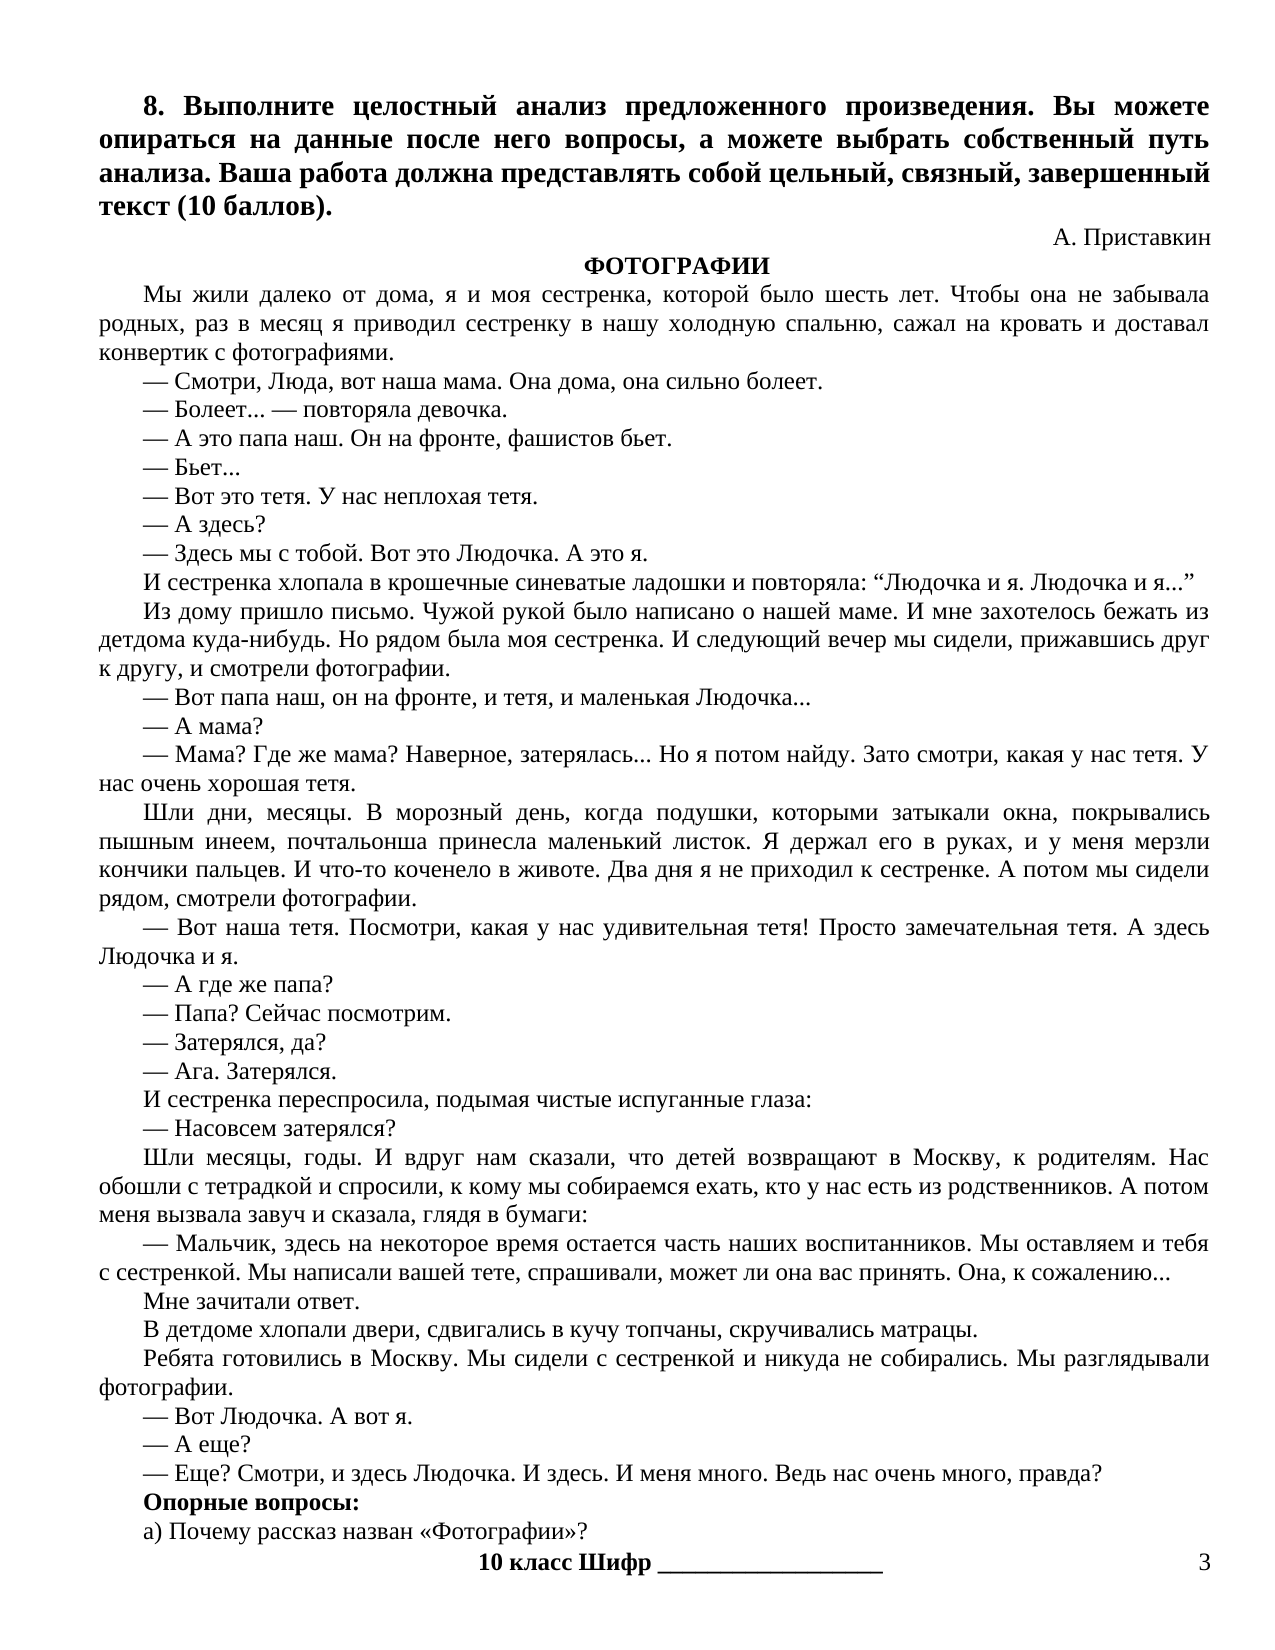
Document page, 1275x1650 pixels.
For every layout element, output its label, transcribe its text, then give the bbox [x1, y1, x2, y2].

text 8. Выполните целостный анализ предложенного произведения. Вы можете опираться на данные после него вопросы, а можете выбрать собственный путь анализа. Ваша работа должна представлять собой цельный, связный, завершенный текст (10 баллов). [98, 88, 1211, 222]
text — Болеет... — повторяла девочка. [98, 394, 1211, 423]
text — Вот наша тетя. Посмотри, какая у нас удивительная тетя! Просто замечательная тетя. А здесь Людочка и я. [98, 912, 1211, 969]
text И сестренка переспросила, подымая чистые испуганные глаза: [98, 1084, 1211, 1113]
text — Здесь мы с тобой. Вот это Людочка. А это я. [98, 538, 1211, 567]
text Ребята готовились в Москву. Мы сидели с сестренкой и никуда не собирались. Мы разглядывали фотографии. [98, 1343, 1211, 1401]
text — Смотри, Люда, вот наша мама. Она дома, она сильно болеет. [98, 366, 1211, 394]
text Шли дни, месяцы. В морозный день, когда подушки, которыми затыкали окна, покрывались пышным инеем, почтальонша принесла маленький листок. Я держал его в руках, и у меня мерзли кончики пальцев. И что-то коченело в животе. Два дня я не приходил к сестренке. А потом мы сидели рядом, смотрели фотографии. [98, 797, 1211, 912]
text Из дому пришло письмо. Чужой рукой было написано о нашей маме. И мне захотелось бежать из детдома куда-нибудь. Но рядом была моя сестренка. И следующий вечер мы сидели, прижавшись друг к другу, и смотрели фотографии. [98, 596, 1211, 682]
text ФОТОГРАФИИ [98, 251, 1211, 279]
text Опорные вопросы: [98, 1487, 1211, 1516]
text — А где же папа? [98, 969, 1211, 998]
text — Мальчик, здесь на некоторое время остается часть наших воспитанников. Мы оставляем и тебя с сестренкой. Мы написали вашей тете, спрашивали, может ли она вас принять. Она, к сожалению... [98, 1228, 1211, 1286]
text В детдоме хлопали двери, сдвигались в кучу топчаны, скручивались матрацы. [98, 1314, 1211, 1343]
text — А здесь? [98, 509, 1211, 538]
text — Затерялся, да? [98, 1027, 1211, 1056]
text И сестренка хлопала в крошечные синеватые ладошки и повторяла: “Людочка и я. Людочка и я...” [98, 567, 1211, 596]
text — Вот это тетя. У нас неплохая тетя. [98, 481, 1211, 509]
text Мы жили далеко от дома, я и моя сестренка, которой было шесть лет. Чтобы она не забывала родных, раз в месяц я приводил сестренку в нашу холодную спальню, сажал на кровать и доставал конвертик с фотографиями. [98, 279, 1211, 366]
text — А еще? [98, 1429, 1211, 1458]
text — А это папа наш. Он на фронте, фашистов бьет. [98, 423, 1211, 452]
text — Бьет... [98, 452, 1211, 481]
text — Вот Людочка. А вот я. [98, 1401, 1211, 1429]
text — Вот папа наш, он на фронте, и тетя, и маленькая Людочка... [98, 682, 1211, 711]
text А. Приставкин [98, 222, 1211, 251]
text — Мама? Где же мама? Наверное, затерялась... Но я потом найду. Зато смотри, какая у нас тетя. У нас очень хорошая тетя. [98, 739, 1211, 797]
text Мне зачитали ответ. [98, 1286, 1211, 1314]
text — А мама? [98, 711, 1211, 739]
text — Папа? Сейчас посмотрим. [98, 998, 1211, 1027]
text Шли месяцы, годы. И вдруг нам сказали, что детей возвращают в Москву, к родителям. Нас обошли с тетрадкой и спросили, к кому мы собираемся ехать, кто у нас есть из родственников. А потом меня вызвала завуч и сказала, глядя в бумаги: [98, 1142, 1211, 1228]
text — Еще? Смотри, и здесь Людочка. И здесь. И меня много. Ведь нас очень много, правда? [98, 1458, 1211, 1487]
text — Насовсем затерялся? [98, 1113, 1211, 1142]
text — Ага. Затерялся. [98, 1056, 1211, 1084]
text а) Почему рассказ назван «Фотографии»? [98, 1516, 1211, 1544]
